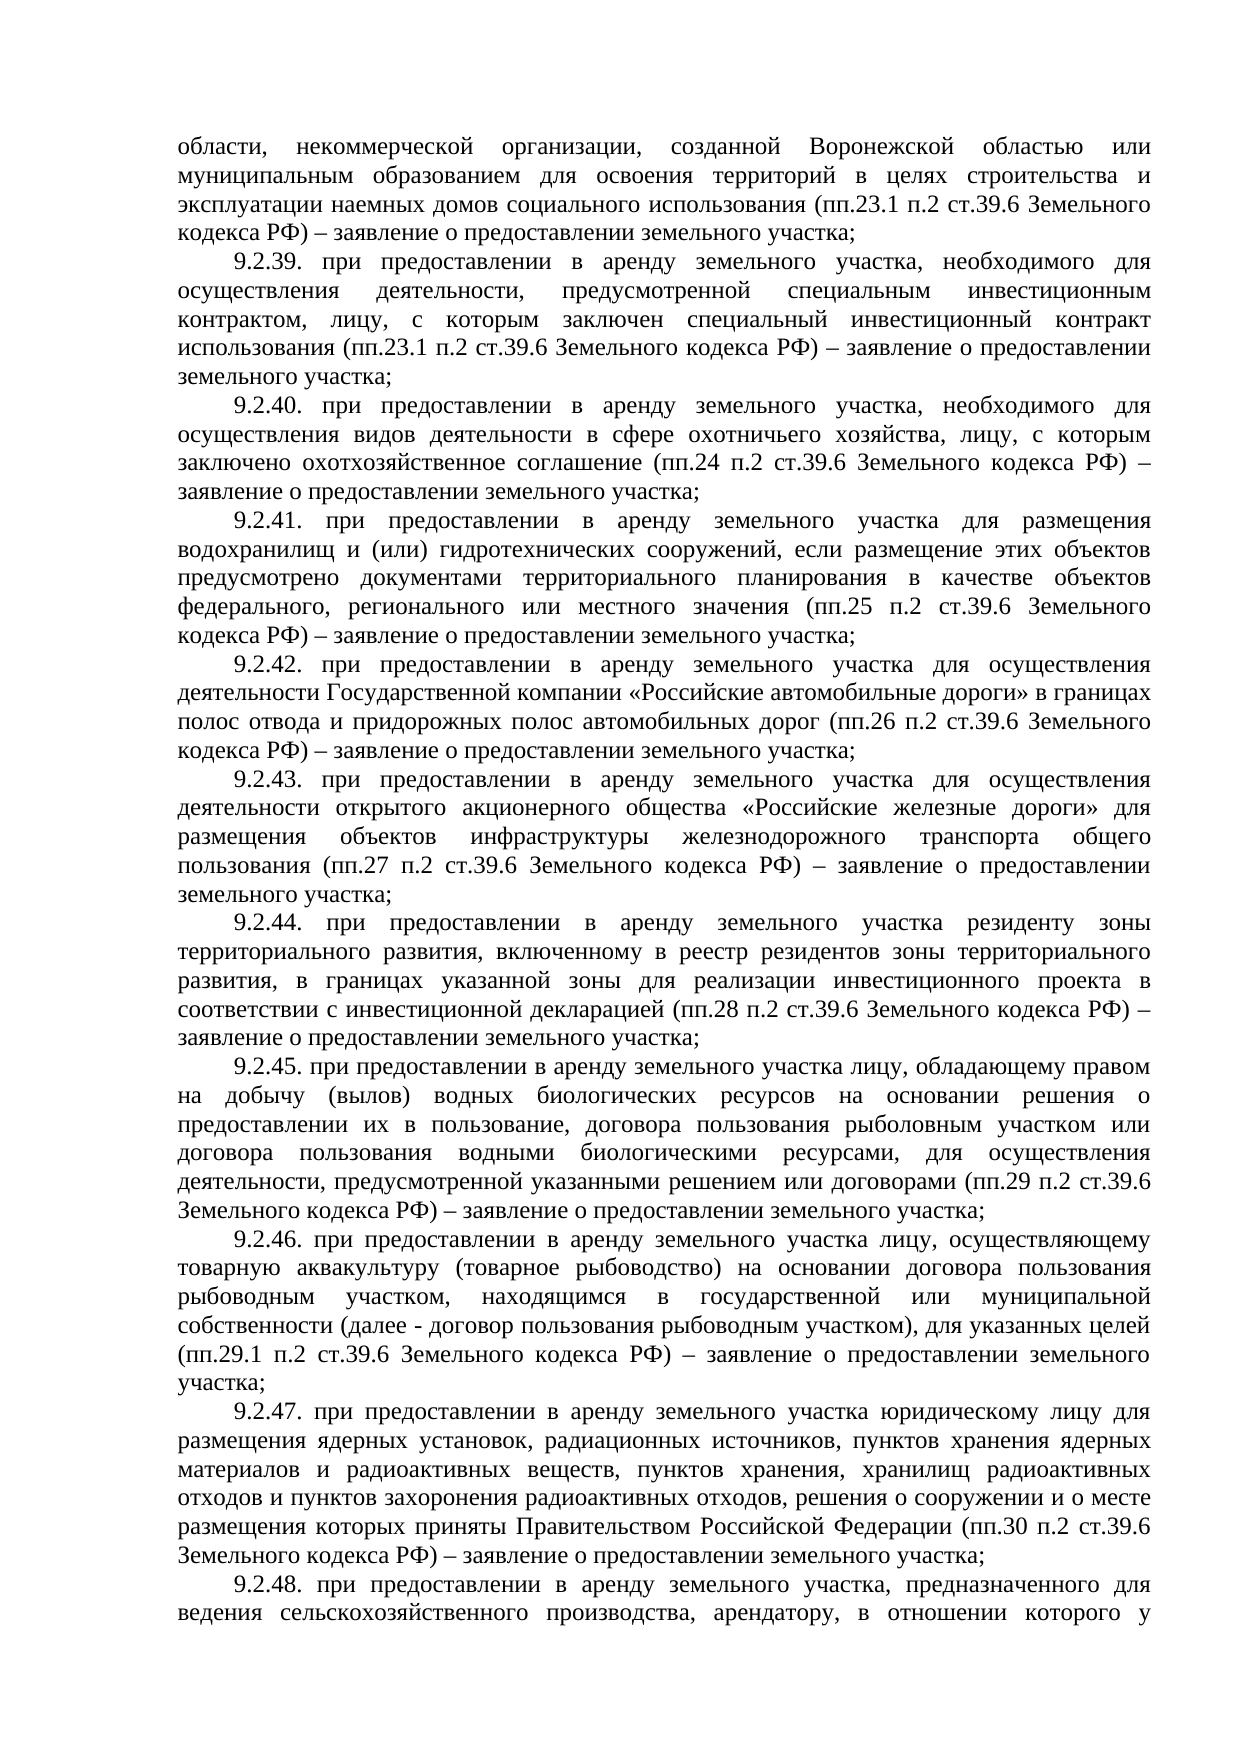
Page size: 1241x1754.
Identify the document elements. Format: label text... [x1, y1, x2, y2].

text 9.2.41. при предоставлении в аренду земельного участка для размещения водохранилищ и (или) гидротехнических сооружений, если размещение этих объектов предусмотрено документами территориального планирования в качестве объектов федерального, регионального или местного значения (пп.25 п.2 ст.39.6 Земельного кодекса РФ) – заявление о предоставлении земельного участка; [177, 505, 1152, 649]
text 9.2.45. при предоставлении в аренду земельного участка лицу, обладающему правом на добычу (вылов) водных биологических ресурсов на основании решения о предоставлении их в пользование, договора пользования рыболовным участком или договора пользования водными биологическими ресурсами, для осуществления деятельности, предусмотренной указанными решением или договорами (пп.29 п.2 ст.39.6 Земельного кодекса РФ) – заявление о предоставлении земельного участка; [177, 1051, 1152, 1224]
text 9.2.47. при предоставлении в аренду земельного участка юридическому лицу для размещения ядерных установок, радиационных источников, пунктов хранения ядерных материалов и радиоактивных веществ, пунктов хранения, хранилищ радиоактивных отходов и пунктов захоронения радиоактивных отходов, решения о сооружении и о месте размещения которых приняты Правительством Российской Федерации (пп.30 п.2 ст.39.6 Земельного кодекса РФ) – заявление о предоставлении земельного участка; [177, 1396, 1152, 1569]
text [177, 131, 1152, 246]
text 9.2.44. при предоставлении в аренду земельного участка резиденту зоны территориального развития, включенному в реестр резидентов зоны территориального развития, в границах указанной зоны для реализации инвестиционного проекта в соответствии с инвестиционной декларацией (пп.28 п.2 ст.39.6 Земельного кодекса РФ) – заявление о предоставлении земельного участка; [177, 907, 1152, 1051]
text 9.2.39. при предоставлении в аренду земельного участка, необходимого для осуществления деятельности, предусмотренной специальным инвестиционным контрактом, лицу, с которым заключен специальный инвестиционный контракт использования (пп.23.1 п.2 ст.39.6 Земельного кодекса РФ) – заявление о предоставлении земельного участка; [177, 246, 1152, 390]
text 9.2.40. при предоставлении в аренду земельного участка, необходимого для осуществления видов деятельности в сфере охотничьего хозяйства, лицу, с которым заключено охотхозяйственное соглашение (пп.24 п.2 ст.39.6 Земельного кодекса РФ) – заявление о предоставлении земельного участка; [177, 390, 1152, 505]
text 9.2.42. при предоставлении в аренду земельного участка для осуществления деятельности Государственной компании «Российские автомобильные дороги» в границах полос отвода и придорожных полос автомобильных дорог (пп.26 п.2 ст.39.6 Земельного кодекса РФ) – заявление о предоставлении земельного участка; [177, 649, 1152, 764]
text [177, 1569, 1152, 1626]
text 9.2.43. при предоставлении в аренду земельного участка для осуществления деятельности открытого акционерного общества «Российские железные дороги» для размещения объектов инфраструктуры железнодорожного транспорта общего пользования (пп.27 п.2 ст.39.6 Земельного кодекса РФ) – заявление о предоставлении земельного участка; [177, 764, 1152, 907]
text 9.2.46. при предоставлении в аренду земельного участка лицу, осуществляющему товарную аквакультуру (товарное рыбоводство) на основании договора пользования рыбоводным участком, находящимся в государственной или муниципальной собственности (далее - договор пользования рыбоводным участком), для указанных целей (пп.29.1 п.2 ст.39.6 Земельного кодекса РФ) – заявление о предоставлении земельного участка; [177, 1224, 1152, 1396]
